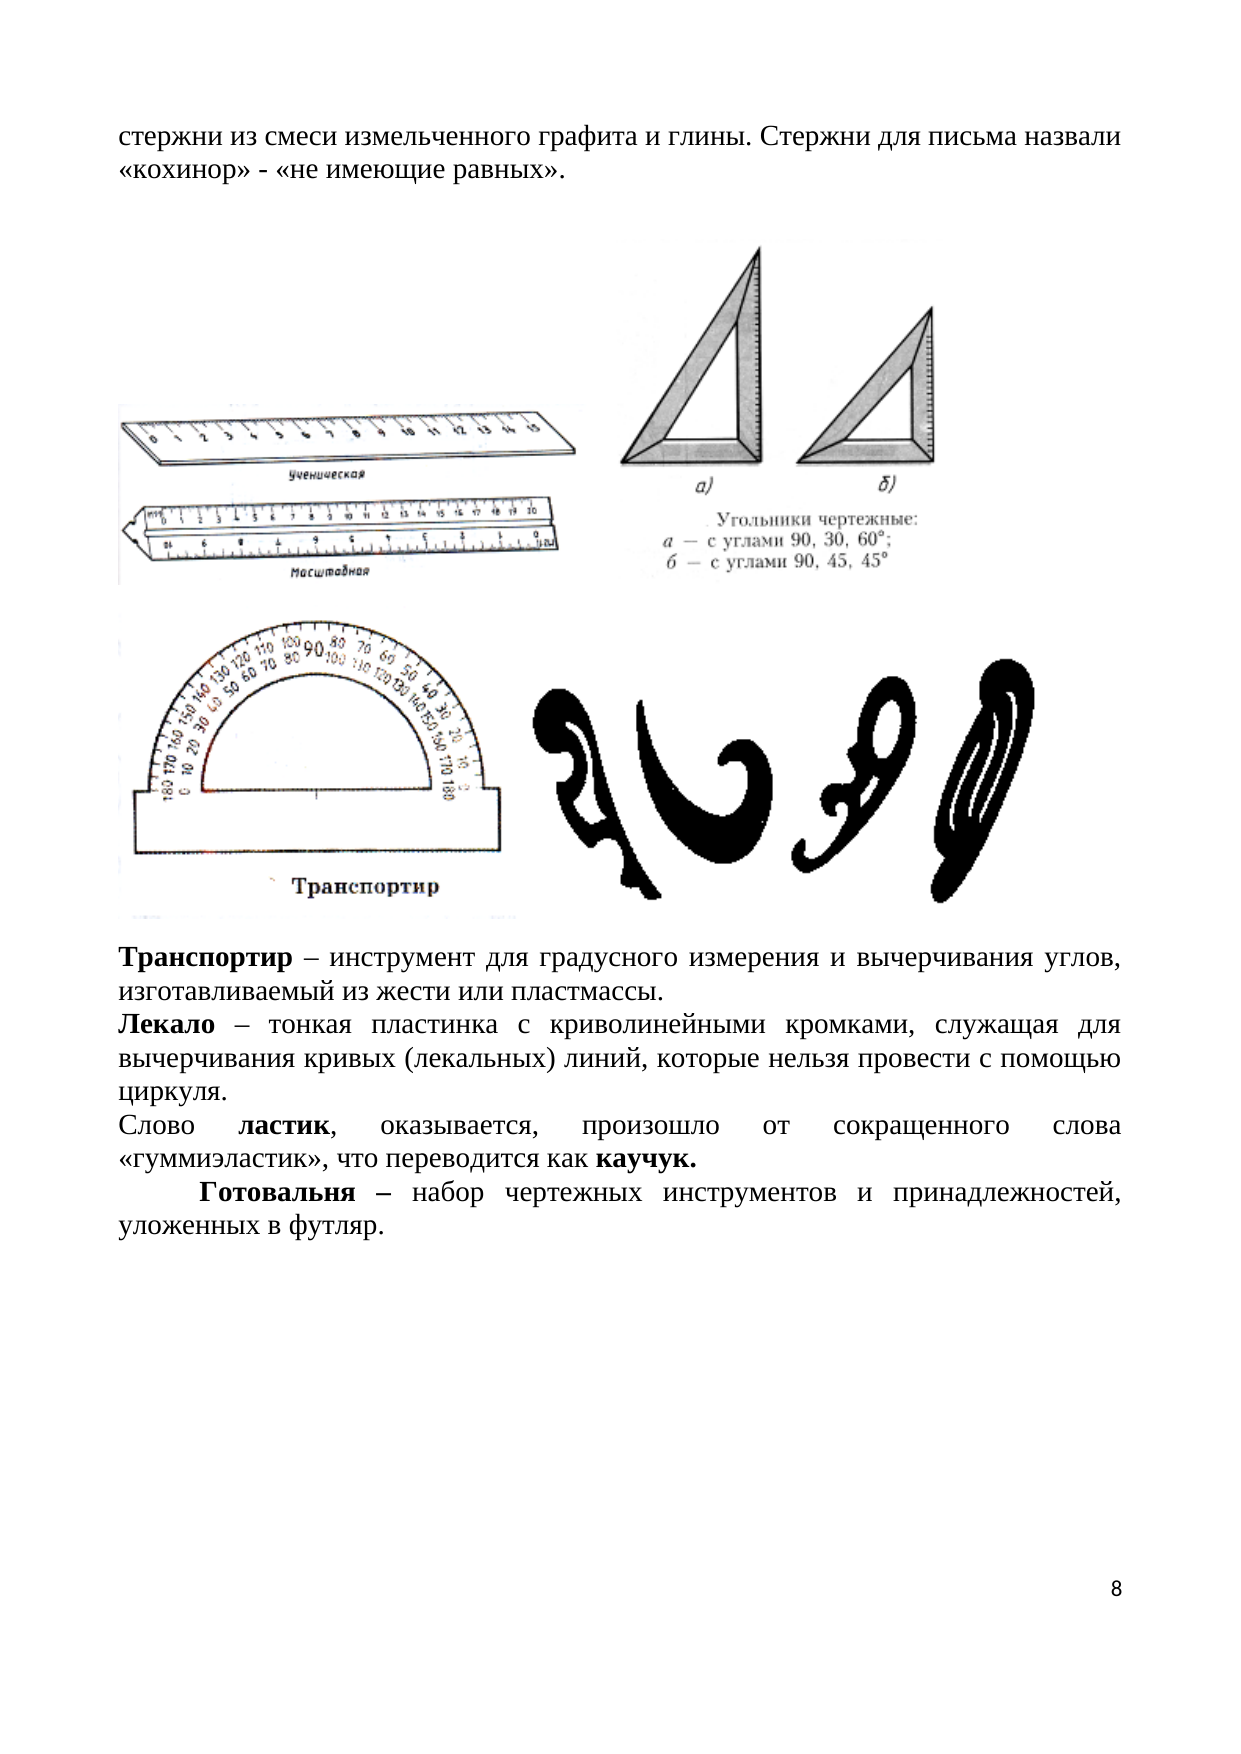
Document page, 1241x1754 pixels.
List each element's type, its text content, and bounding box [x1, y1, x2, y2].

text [118, 118, 1122, 185]
picture [118, 404, 587, 585]
text Лекало – тонкая пластинка с криволинейными кромками, служащая для вычерчивания кривых (лекальных) линий, которые нельзя провести с помощью циркуля. [118, 1006, 1122, 1107]
text Готовальня – набор чертежных инструментов и принадлежностей, уложенных в футляр. [118, 1174, 1122, 1241]
text Транспортир – инструмент для градусного измерения и вычерчивания углов, изготавливаемый из жести или пластмассы. [118, 939, 1122, 1006]
text Слово ластик, оказывается, произошло от сокращенного слова «гуммиэластик», что переводится как каучук. [118, 1107, 1122, 1174]
picture [118, 605, 517, 919]
